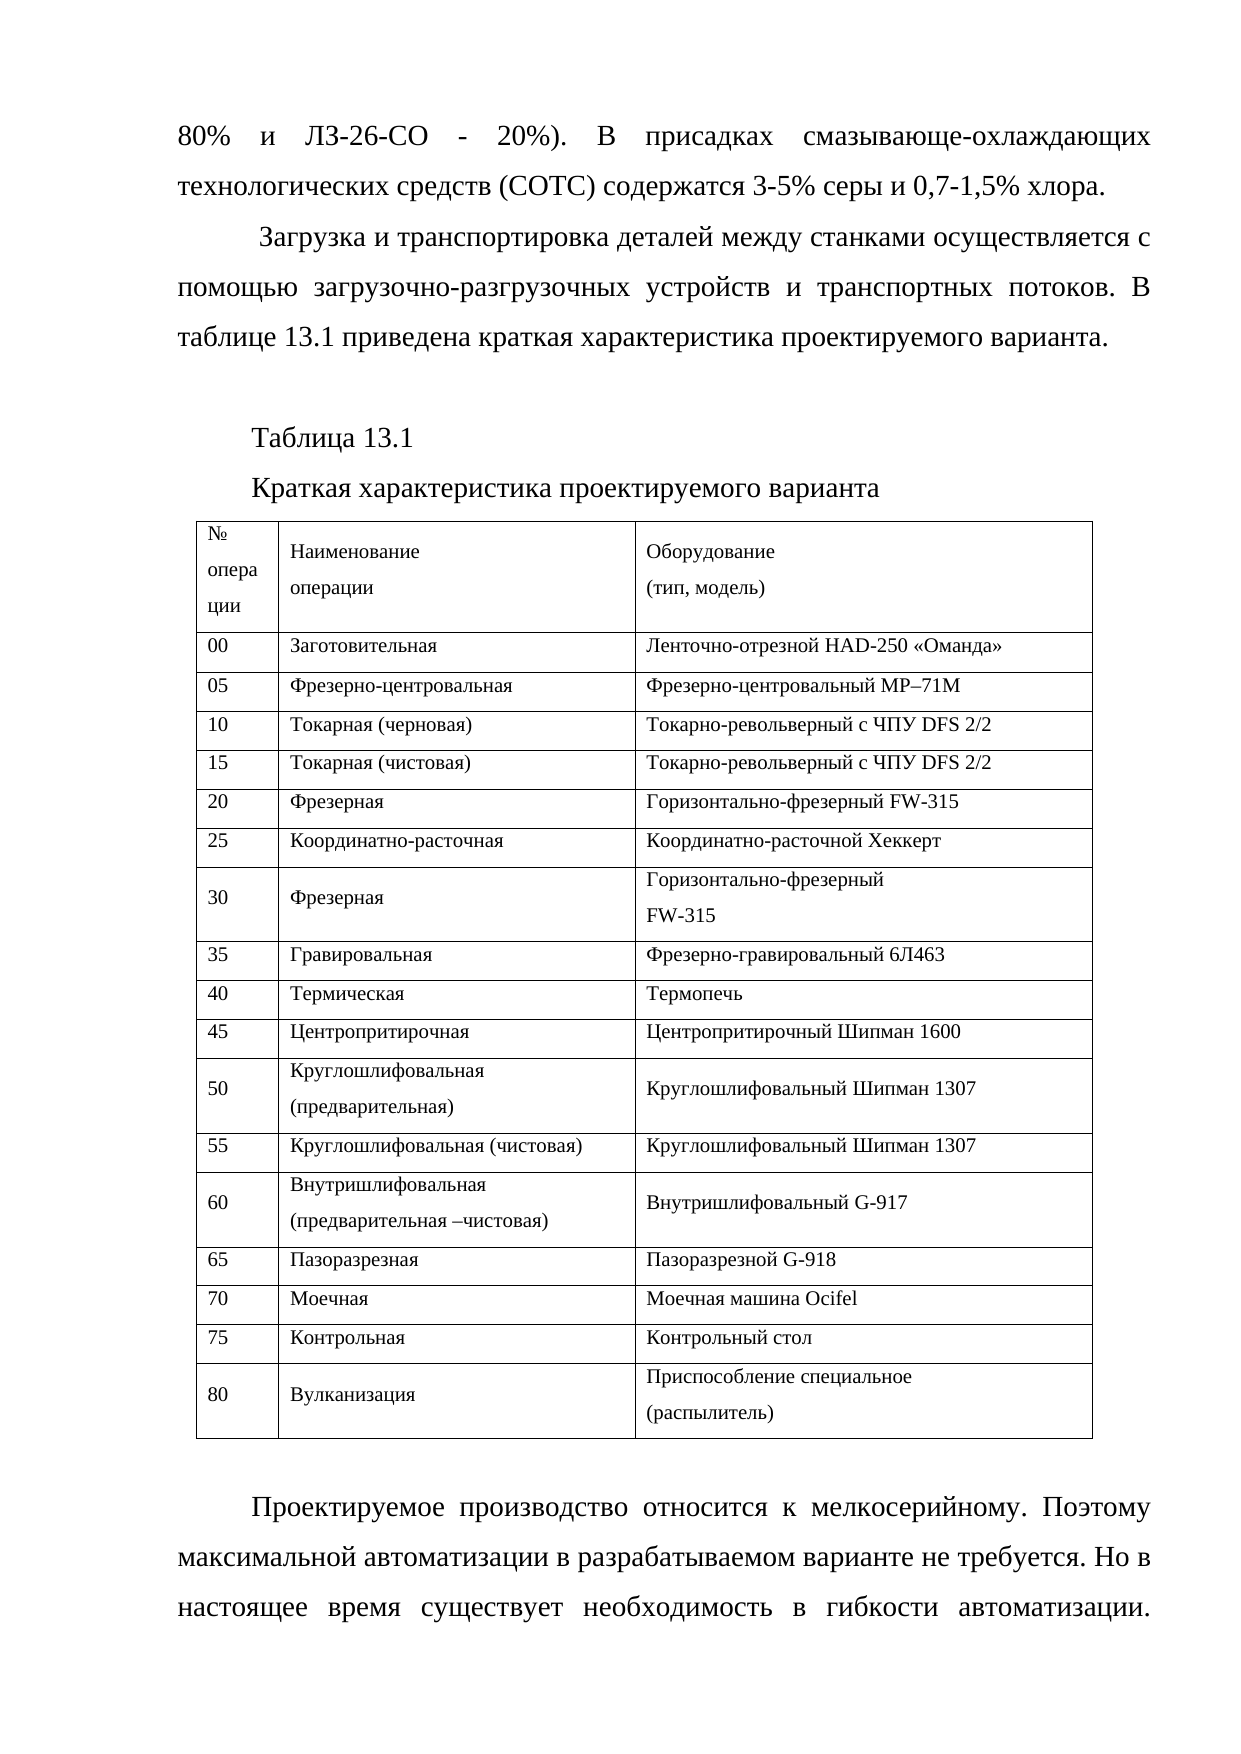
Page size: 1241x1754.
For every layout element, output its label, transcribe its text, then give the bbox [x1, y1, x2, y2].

table_cell 60 [197, 1173, 278, 1246]
text Таблица 13.1 [177, 420, 1152, 453]
table_header Наименование операции [279, 522, 635, 632]
table_cell Фрезерно-центровальная [279, 673, 635, 711]
table_cell Координатно-расточная [279, 829, 635, 866]
table_cell Термическая [279, 981, 635, 1019]
table_cell Круглошлифовальная (предварительная) [279, 1059, 635, 1133]
table_cell Центропритирочный Шипман 1600 [636, 1020, 1092, 1058]
table_cell Внутришлифовальный G-917 [636, 1173, 1092, 1246]
table_cell Координатно-расточной Хеккерт [636, 829, 1092, 866]
table_cell Моечная [279, 1286, 635, 1324]
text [177, 118, 1152, 202]
table_cell Вулканизация [279, 1364, 635, 1438]
table_cell Фрезерно-центровальный МР–71М [636, 673, 1092, 711]
table_cell Токарная (чистовая) [279, 751, 635, 789]
text Краткая характеристика проектируемого варианта [177, 470, 1152, 504]
table_cell 25 [197, 829, 278, 866]
table_cell Моечная машина Ocifel [636, 1286, 1092, 1324]
table_cell Заготовительная [279, 633, 635, 672]
table_cell 65 [197, 1248, 278, 1285]
table_cell Фрезерно-гравировальный 6Л463 [636, 942, 1092, 980]
table_cell Круглошлифовальный Шипман 1307 [636, 1134, 1092, 1172]
table_cell Фрезерная [279, 868, 635, 941]
table_cell Токарно-револьверный с ЧПУ DFS 2/2 [636, 751, 1092, 789]
table_header Оборудование (тип, модель) [636, 522, 1092, 632]
table_cell 70 [197, 1286, 278, 1324]
table_cell 30 [197, 868, 278, 941]
table_cell 80 [197, 1364, 278, 1438]
table_cell 50 [197, 1059, 278, 1133]
table_cell Внутришлифовальная (предварительная –чистовая) [279, 1173, 635, 1246]
table_cell Горизонтально-фрезерный FW-315 [636, 790, 1092, 827]
table_cell Пазоразрезной G-918 [636, 1248, 1092, 1285]
table_cell 40 [197, 981, 278, 1019]
table_cell 05 [197, 673, 278, 711]
table_cell Термопечь [636, 981, 1092, 1019]
table_cell 20 [197, 790, 278, 827]
table_cell Пазоразрезная [279, 1248, 635, 1285]
table_cell 15 [197, 751, 278, 789]
table_cell Ленточно-отрезной HAD-250 «Оманда» [636, 633, 1092, 672]
table_cell Круглошлифовальная (чистовая) [279, 1134, 635, 1172]
table_cell Горизонтально-фрезерный FW-315 [636, 868, 1092, 941]
table_cell Контрольный стол [636, 1325, 1092, 1363]
text Загрузка и транспортировка деталей между станками осуществляется с помощью загрузочно-разгрузочных устройств и транспортных потоков. В таблице 13.1 приведена краткая характеристика проектируемого варианта. [177, 219, 1152, 353]
table_cell 35 [197, 942, 278, 980]
table_cell 45 [197, 1020, 278, 1058]
table_header № операции [197, 522, 278, 632]
table_cell 75 [197, 1325, 278, 1363]
table_cell Контрольная [279, 1325, 635, 1363]
table_cell 10 [197, 712, 278, 750]
table_cell Токарно-револьверный с ЧПУ DFS 2/2 [636, 712, 1092, 750]
table_cell 55 [197, 1134, 278, 1172]
table_cell Круглошлифовальный Шипман 1307 [636, 1059, 1092, 1133]
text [177, 1489, 1152, 1623]
table_cell Центропритирочная [279, 1020, 635, 1058]
table_cell Фрезерная [279, 790, 635, 827]
table_cell 00 [197, 633, 278, 672]
table_cell Приспособление специальное (распылитель) [636, 1364, 1092, 1438]
table_cell Токарная (черновая) [279, 712, 635, 750]
table_cell Гравировальная [279, 942, 635, 980]
